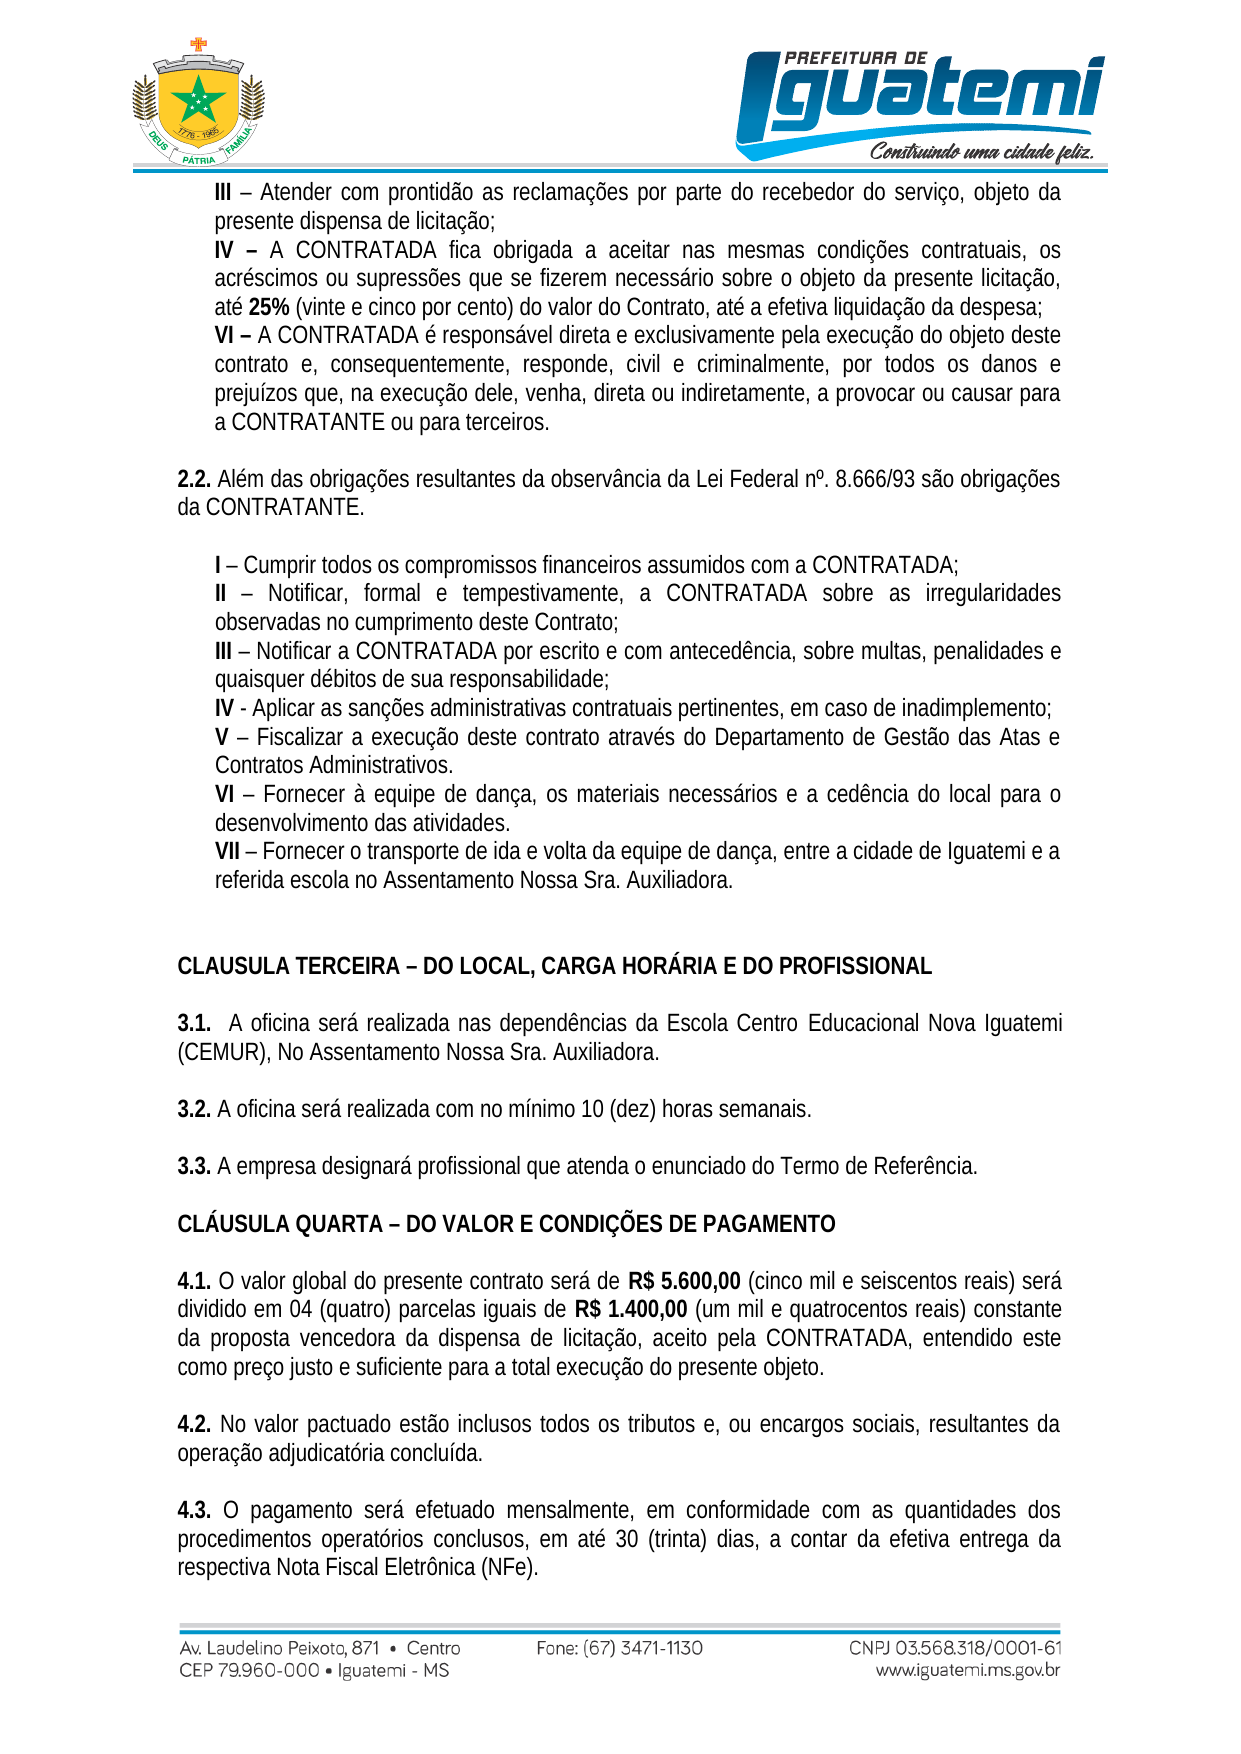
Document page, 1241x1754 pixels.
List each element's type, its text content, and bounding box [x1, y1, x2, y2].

text IV – A CONTRATADA fica obrigada a aceitar nas mesmas condições contratuais, os acréscimos ou supressões que se fizerem necessário sobre o objeto da presente licitação, até 25% (vinte e cinco por cento) do valor do Contrato, até a efetiva liquidação da despesa; [214, 234, 1063, 321]
text VI – Fornecer à equipe de dança, os materiais necessários e a cedência do local para o desenvolvimento das atividades. [215, 779, 1063, 836]
text 3.1. A oficina será realizada nas dependências da Escola Centro Educacional Nova Iguatemi (CEMUR), No Assentamento Nossa Sra. Auxiliadora. [177, 1008, 1063, 1065]
text 4.3. O pagamento será efetuado mensalmente, em conformidade com as quantidades dos procedimentos operatórios conclusos, em até 30 (trinta) dias, a contar da efetiva entrega da respectiva Nota Fiscal Eletrônica (NFe). [177, 1495, 1063, 1581]
subtitle CLÁUSULA QUARTA – DO VALOR E CONDIÇÕES DE PAGAMENTO [177, 1208, 1127, 1237]
text IV - Aplicar as sanções administrativas contratuais pertinentes, em caso de inadimplemento; [215, 693, 1063, 722]
text I – Cumprir todos os compromissos financeiros assumidos com a CONTRATADA; [215, 550, 1063, 578]
text VI – A CONTRATADA é responsável direta e exclusivamente pela execução do objeto deste contrato e, consequentemente, responde, civil e criminalmente, por todos os danos e prejuízos que, na execução dele, venha, direta ou indiretamente, a provocar ou causar para a CONTRATANTE ou para terceiros. [214, 321, 1063, 435]
picture [179, 1635, 1061, 1681]
text 2.2. Além das obrigações resultantes da observância da Lei Federal nº. 8.666/93 são obrigações da CONTRATANTE. [177, 464, 1063, 521]
text V – Fiscalizar a execução deste contrato através do Departamento de Gestão das Atas e Contratos Administrativos. [215, 722, 1063, 779]
text 4.1. O valor global do presente contrato será de R$ 5.600,00 (cinco mil e seiscentos reais) será dividido em 04 (quatro) parcelas iguais de R$ 1.400,00 (um mil e quatrocentos reais) constante da proposta vencedora da dispensa de licitação, aceito pela CONTRATADA, entendido este como preço justo e suficiente para a total execução do presente objeto. [177, 1266, 1063, 1380]
text CLAUSULA TERCEIRA – DO LOCAL, CARGA HORÁRIA E DO PROFISSIONAL [177, 951, 1063, 979]
text III – Atender com prontidão as reclamações por parte do recebedor do serviço, objeto da presente dispensa de licitação; [214, 177, 1063, 234]
text III – Notificar a CONTRATADA por escrito e com antecedência, sobre multas, penalidades e quaisquer débitos de sua responsabilidade; [215, 636, 1063, 693]
text II – Notificar, formal e tempestivamente, a CONTRATADA sobre as irregularidades observadas no cumprimento deste Contrato; [215, 578, 1063, 636]
text 4.2. No valor pactuado estão inclusos todos os tributos e, ou encargos sociais, resultantes da operação adjudicatória concluída. [177, 1409, 1063, 1466]
text 3.2. A oficina será realizada com no mínimo 10 (dez) horas semanais. [177, 1094, 1063, 1123]
text VII – Fornecer o transporte de ida e volta da equipe de dança, entre a cidade de Iguatemi e a referida escola no Assentamento Nossa Sra. Auxiliadora. [215, 836, 1063, 893]
text 3.3. A empresa designará profissional que atenda o enunciado do Termo de Referência. [177, 1151, 1063, 1180]
picture [179, 1623, 1061, 1630]
